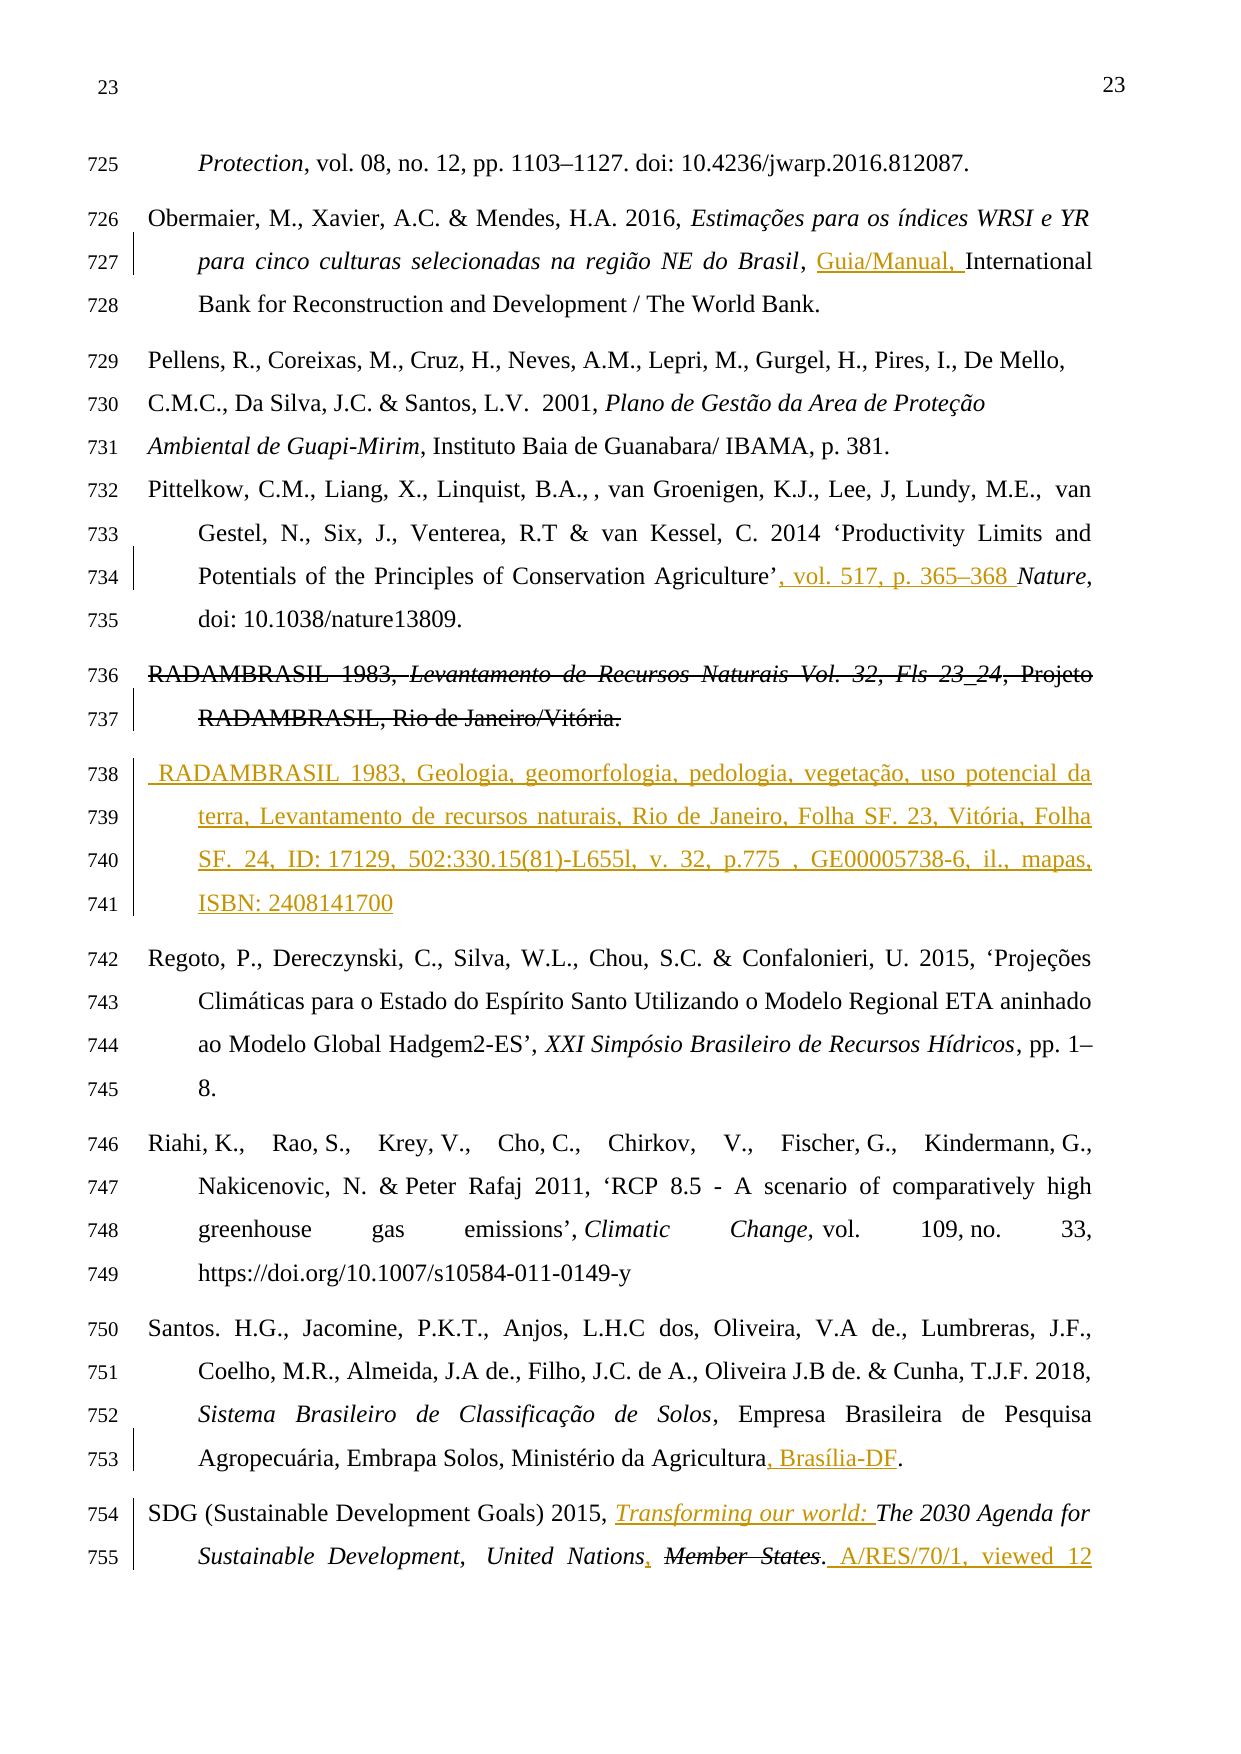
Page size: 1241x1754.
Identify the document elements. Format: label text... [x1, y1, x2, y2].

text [148, 148, 1092, 176]
text Pittelkow, C.M., Liang, X., Linquist, B.A., , van Groenigen, K.J., Lee, J, Lundy, M.E., van Gestel, N., Six, J., Venterea, R.T & van Kessel, C. 2014 ‘Productivity Limits and Potentials of the Principles of Conservation Agriculture’Nature, doi: 10.1038/nature13809. [148, 474, 1092, 633]
text Riahi, K., Rao, S., Krey, V., Cho, C., Chirkov, V., Fischer, G., Kindermann, G., Nakicenovic, N. & Peter Rafaj 2011, ‘RCP 8.5 - A scenario of comparatively high greenhouse gas emissions’, Climatic Change, vol. 109, no. 33, https://doi.org/10.1007/s10584-011-0149-y [148, 1128, 1092, 1286]
text RADAMBRASIL 1983, Levantamento de Recursos Naturais Vol. 32, Fls 23_24, Projeto RADAMBRASIL, Rio de Janeiro/Vitória. [148, 676, 1092, 731]
text RADAMBRASIL 1983, Levantamento de Recursos Naturais Vol. 32, Fls 23_24, Projeto RADAMBRASIL, Rio de Janeiro/Vitória. [148, 659, 1092, 675]
text Regoto, P., Dereczynski, C., Silva, W.L., Chou, S.C. & Confalonieri, U. 2015, ‘Projeções Climáticas para o Estado do Espírito Santo Utilizando o Modelo Regional ETA aninhado ao Modelo Global Hadgem2-ES’, XXI Simpósio Brasileiro de Recursos Hídricos, pp. 1–8. [148, 943, 1092, 1101]
text Santos. H.G., Jacomine, P.K.T., Anjos, L.H.C dos, Oliveira, V.A de., Lumbreras, J.F., Coelho, M.R., Almeida, J.A de., Filho, J.C. de A., Oliveira J.B de. & Cunha, T.J.F. 2018, Sistema Brasileiro de Classificação de Solos, Empresa Brasileira de Pesquisa Agropecuária, Embrapa Solos, Ministério da Agricultura. [148, 1313, 1092, 1471]
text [148, 1498, 1092, 1570]
text Pellens, R., Coreixas, M., Cruz, H., Neves, A.M., Lepri, M., Gurgel, H., Pires, I., De Mello, C.M.C., Da Silva, J.C. & Santos, L.V. 2001, Plano de Gestão da Area de Proteção Ambiental de Guapi-Mirim, Instituto Baia de Guanabara/ IBAMA, p. 381. [148, 345, 1092, 460]
text Obermaier, M., Xavier, A.C. & Mendes, H.A. 2016, Estimações para os índices WRSI e YR para cinco culturas selecionadas na região NE do Brasil, International Bank for Reconstruction and Development / The World Bank. [148, 203, 1092, 318]
